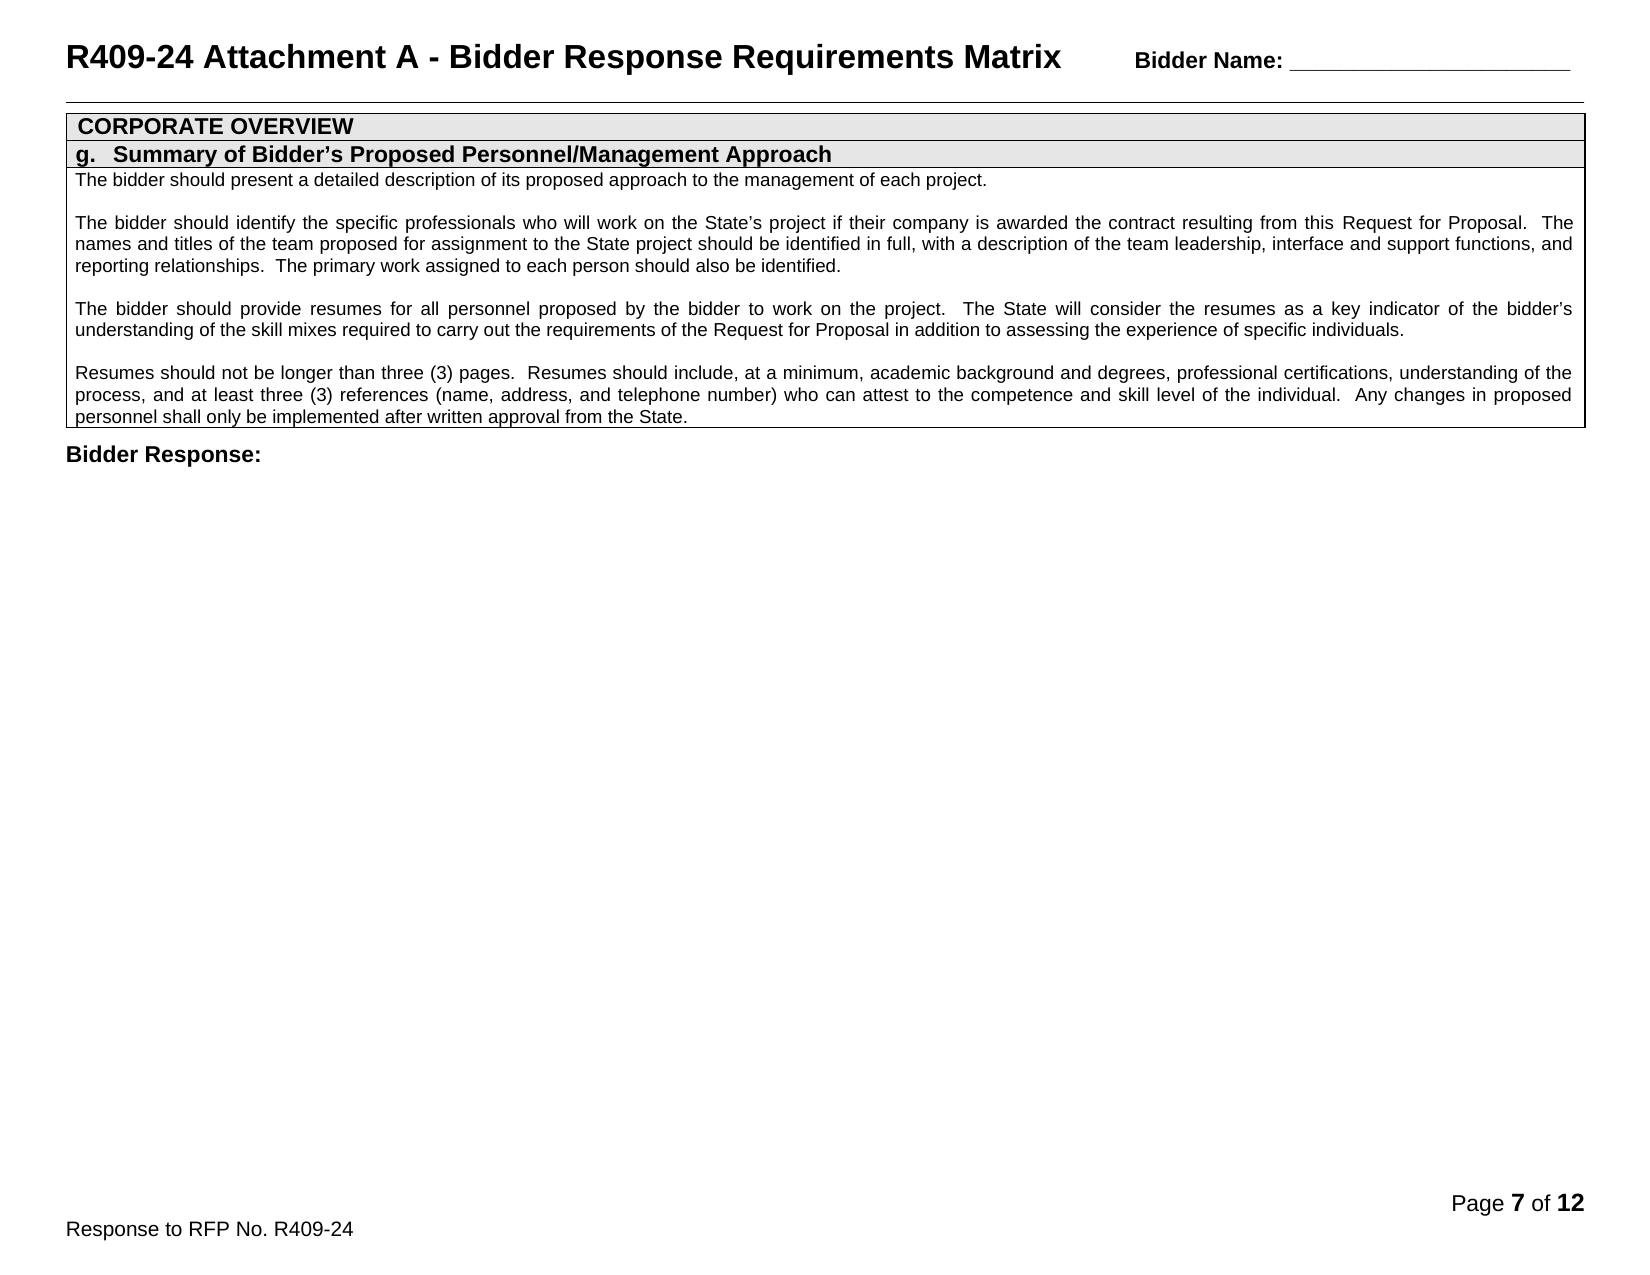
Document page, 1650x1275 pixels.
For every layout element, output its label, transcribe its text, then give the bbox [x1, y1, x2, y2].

table_cell Summary of Bidder’s Proposed Personnel/Management Approach [67, 141, 1584, 167]
table_cell The bidder should present a detailed description of its proposed approach to the management of each project. The bidder should identify the specific professionals who will work on the State’s project if their company is awarded the contract resulting from this Request for Proposal. The names and titles of the team proposed for assignment to the State project should be identified in full, with a description of the team leadership, interface and support functions, and reporting relationships. The primary work assigned to each person should also be identified. The bidder should provide resumes for all personnel proposed by the bidder to work on the project. The State will consider the resumes as a key indicator of the bidder’s understanding of the skill mixes required to carry out the requirements of the Request for Proposal in addition to assessing the experience of specific individuals. Resumes should not be longer than three (3) pages. Resumes should include, at a minimum, academic background and degrees, professional certifications, understanding of the process, and at least three (3) references (name, address, and telephone number) who can attest to the competence and skill level of the individual. Any changes in proposed personnel shall only be implemented after written approval from the State. [67, 168, 1584, 427]
text Bidder Response: [66, 441, 1584, 467]
table_header CORPORATE OVERVIEW [67, 114, 1584, 140]
